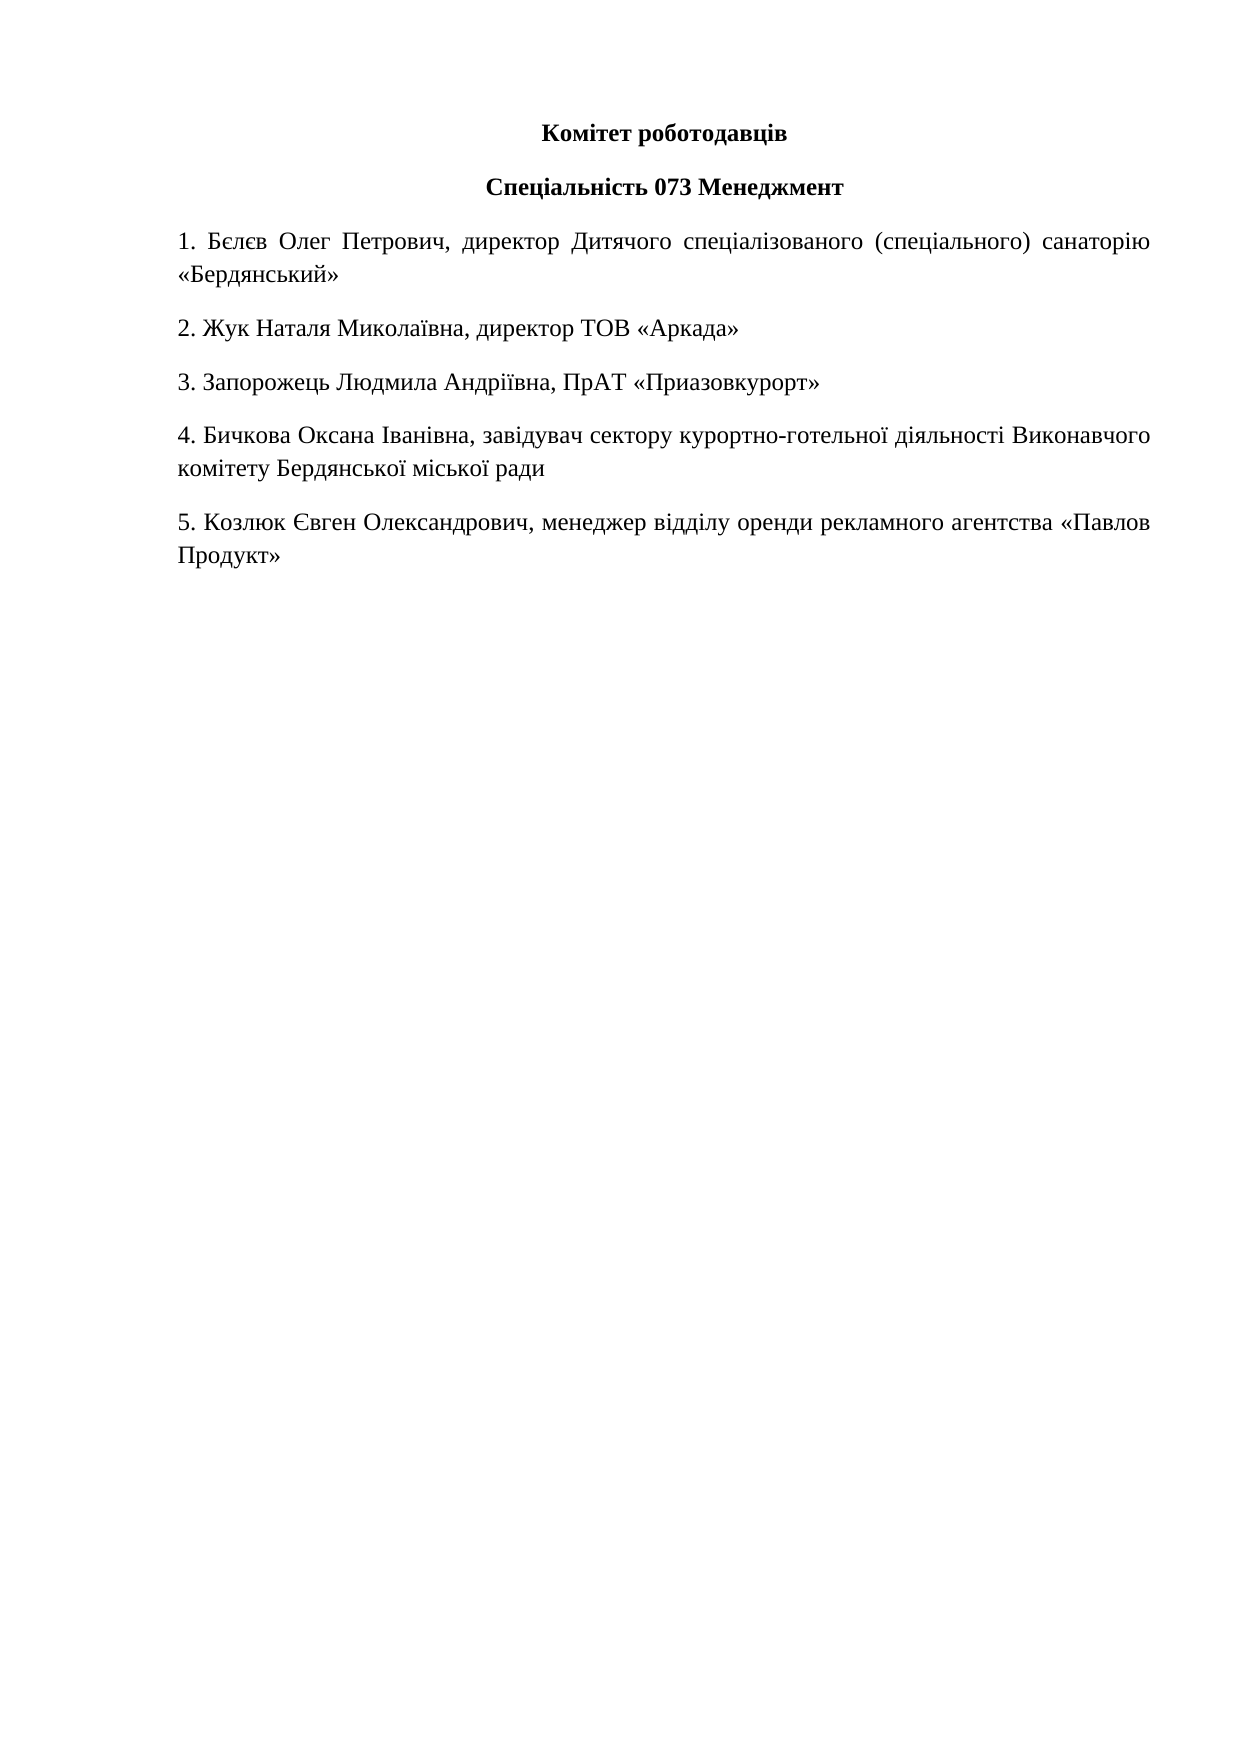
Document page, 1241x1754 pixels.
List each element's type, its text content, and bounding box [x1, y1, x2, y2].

text 2. Жук Наталя Миколаївна, директор ТОВ «Аркада» [177, 313, 1152, 341]
text 4. Бичкова Оксана Іванівна, завідувач сектору курортно-готельної діяльності Виконавчого комітету Бердянської міської ради [177, 420, 1152, 482]
text Спеціальність 073 Менеджмент [177, 172, 1152, 201]
text 5. Козлюк Євген Олександрович, менеджер відділу оренди рекламного агентства «Павлов Продукт» [177, 507, 1152, 569]
text 3. Запорожець Людмила Андріївна, ПрАТ «Приазовкурорт» [177, 367, 1152, 395]
text Комітет роботодавців [177, 118, 1152, 147]
text 1. Бєлєв Олег Петрович, директор Дитячого спеціалізованого (спеціального) санаторію «Бердянський» [177, 226, 1152, 288]
